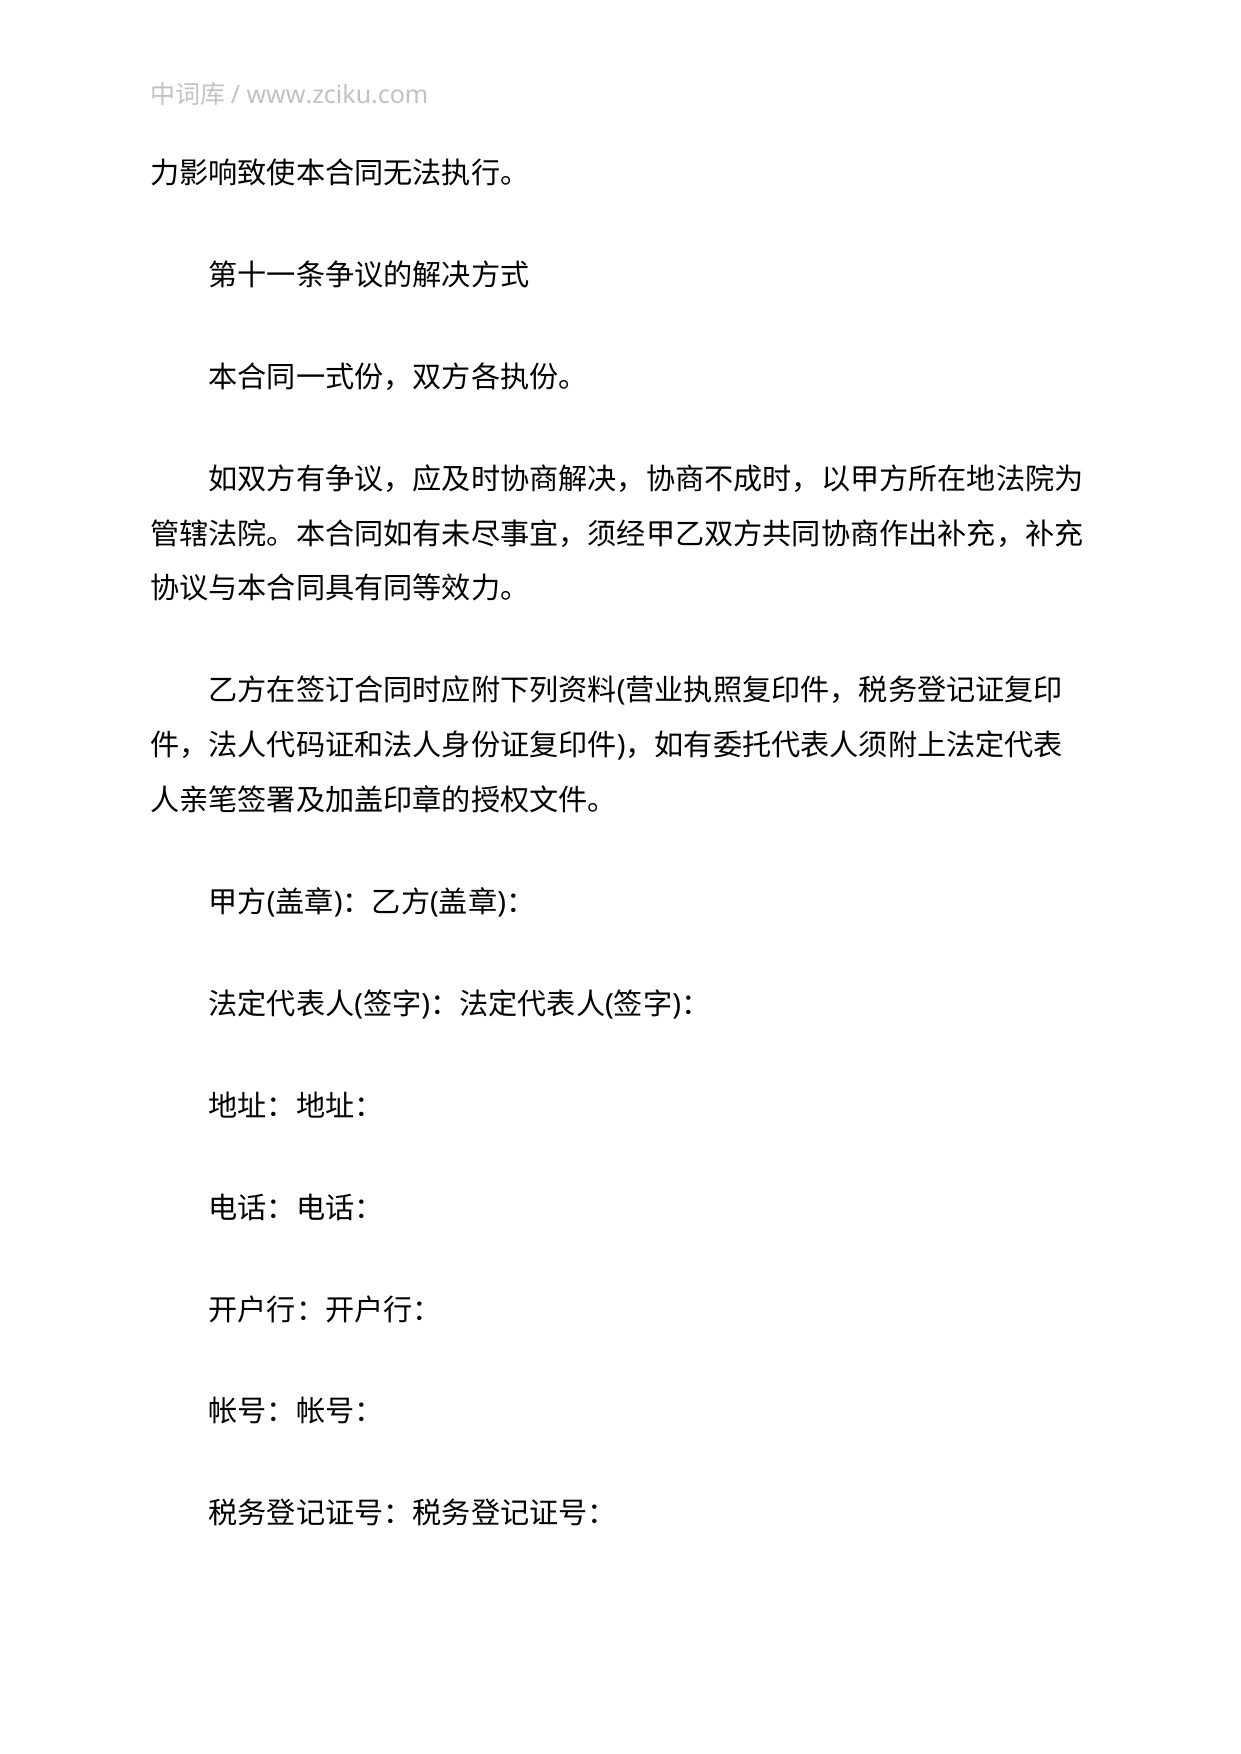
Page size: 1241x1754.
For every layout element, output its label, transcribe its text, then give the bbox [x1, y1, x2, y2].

text 如双方有争议，应及时协商解决，协商不成时，以甲方所在地法院为管辖法院。本合同如有未尽事宜，须经甲乙双方共同协商作出补充，补充协议与本合同具有同等效力。 [150, 455, 1090, 607]
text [150, 150, 1090, 192]
text 地址：地址： [150, 1083, 1090, 1125]
text 甲方(盖章)：乙方(盖章)： [150, 879, 1090, 921]
text 电话：电话： [150, 1184, 1090, 1227]
text 法定代表人(签字)：法定代表人(签字)： [150, 981, 1090, 1023]
text 第十一条争议的解决方式 [150, 252, 1090, 294]
text 开户行：开户行： [150, 1286, 1090, 1328]
text 帐号：帐号： [150, 1388, 1090, 1430]
text 乙方在签订合同时应附下列资料(营业执照复印件，税务登记证复印件，法人代码证和法人身份证复印件)，如有委托代表人须附上法定代表人亲笔签署及加盖印章的授权文件。 [150, 667, 1090, 819]
text 本合同一式份，双方各执份。 [150, 353, 1090, 396]
text 税务登记证号：税务登记证号： [150, 1490, 1090, 1532]
